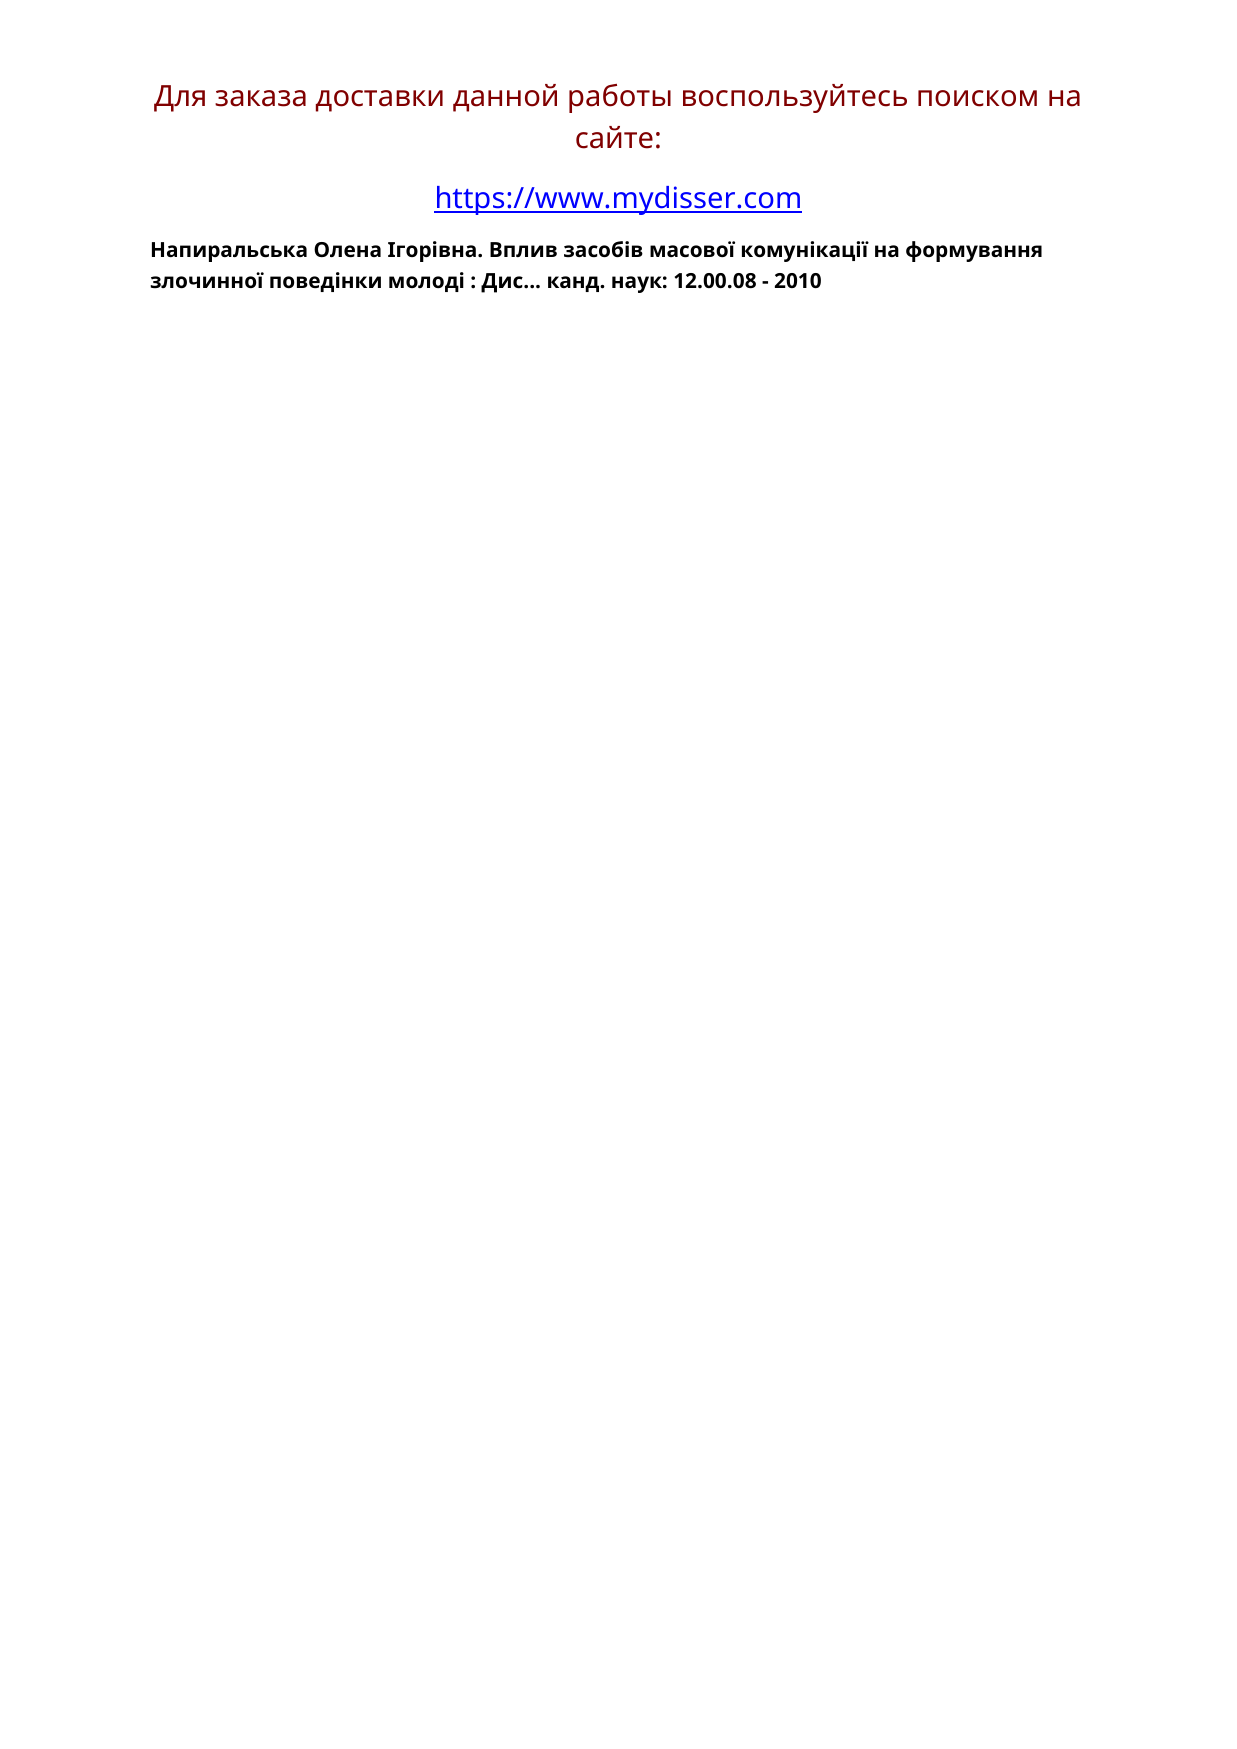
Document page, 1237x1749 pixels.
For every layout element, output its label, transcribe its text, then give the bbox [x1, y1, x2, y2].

text Напиральська Олена Ігорівна. Вплив засобів масової комунікації на формування злочинної поведінки молоді : Дис... канд. наук: 12.00.08 - 2010 [150, 236, 1086, 294]
